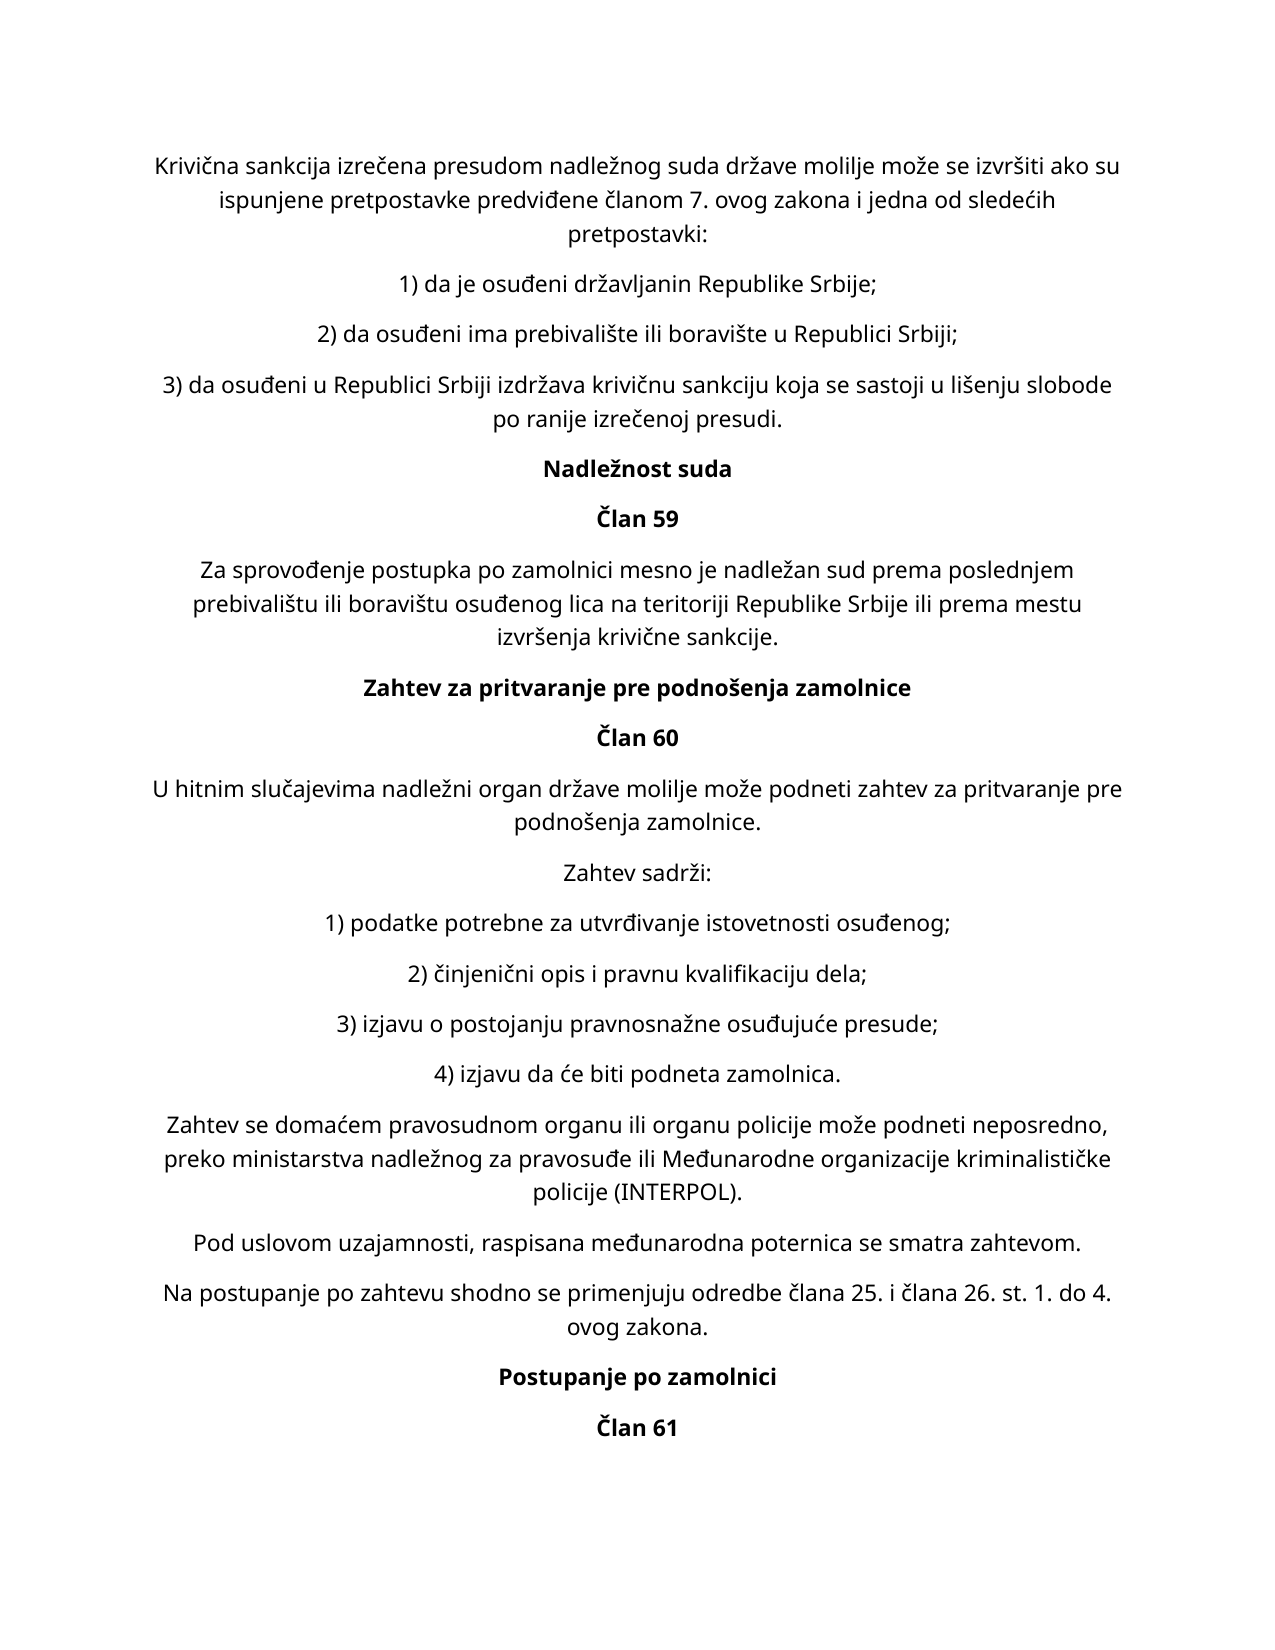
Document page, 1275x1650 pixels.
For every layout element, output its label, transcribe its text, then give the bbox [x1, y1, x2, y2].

text U hitnim slučajevima nadležni organ države molilje može podneti zahtev za pritvaranje pre podnošenja zamolnice. [150, 772, 1125, 837]
text 3) izjavu o postojanju pravnosnažne osuđujuće presude; [150, 1008, 1125, 1039]
text 4) izjavu da će biti podneta zamolnica. [150, 1058, 1125, 1089]
text 1) podatke potrebne za utvrđivanje istovetnosti osuđenog; [150, 907, 1125, 938]
text 2) da osuđeni ima prebivalište ili boravište u Republici Srbiji; [150, 318, 1125, 349]
text Za sprovođenje postupka po zamolnici mesno je nadležan sud prema poslednjem prebivalištu ili boravištu osuđenog lica na teritoriji Republike Srbije ili prema mestu izvršenja krivične sankcije. [150, 554, 1125, 652]
text Pod uslovom uzajamnosti, raspisana međunarodna poternica se smatra zahtevom. [150, 1227, 1125, 1258]
text 2) činjenični opis i pravnu kvalifikaciju dela; [150, 957, 1125, 989]
text 3) da osuđeni u Republici Srbiji izdržava krivičnu sankciju koja se sastoji u lišenju slobode po ranije izrečenoj presudi. [150, 369, 1125, 434]
text Postupanje po zamolnici [150, 1361, 1125, 1392]
text Krivična sankcija izrečena presudom nadležnog suda države molilje može se izvršiti ako su ispunjene pretpostavke predviđene članom 7. ovog zakona i jedna od sledećih pretpostavki: [150, 150, 1125, 249]
text Član 59 [150, 503, 1125, 534]
text Zahtev za pritvaranje pre podnošenja zamolnice [150, 672, 1125, 703]
text Zahtev se domaćem pravosudnom organu ili organu policije može podneti neposredno, preko ministarstva nadležnog za pravosuđe ili Međunarodne organizacije kriminalističke policije (INTERPOL). [150, 1109, 1125, 1207]
text Na postupanje po zahtevu shodno se primenjuju odredbe člana 25. i člana 26. st. 1. do 4. ovog zakona. [150, 1277, 1125, 1342]
text Nadležnost suda [150, 453, 1125, 484]
text Član 60 [150, 722, 1125, 753]
text 1) da je osuđeni državljanin Republike Srbije; [150, 268, 1125, 299]
text Član 61 [150, 1412, 1125, 1443]
text Zahtev sadrži: [150, 857, 1125, 888]
